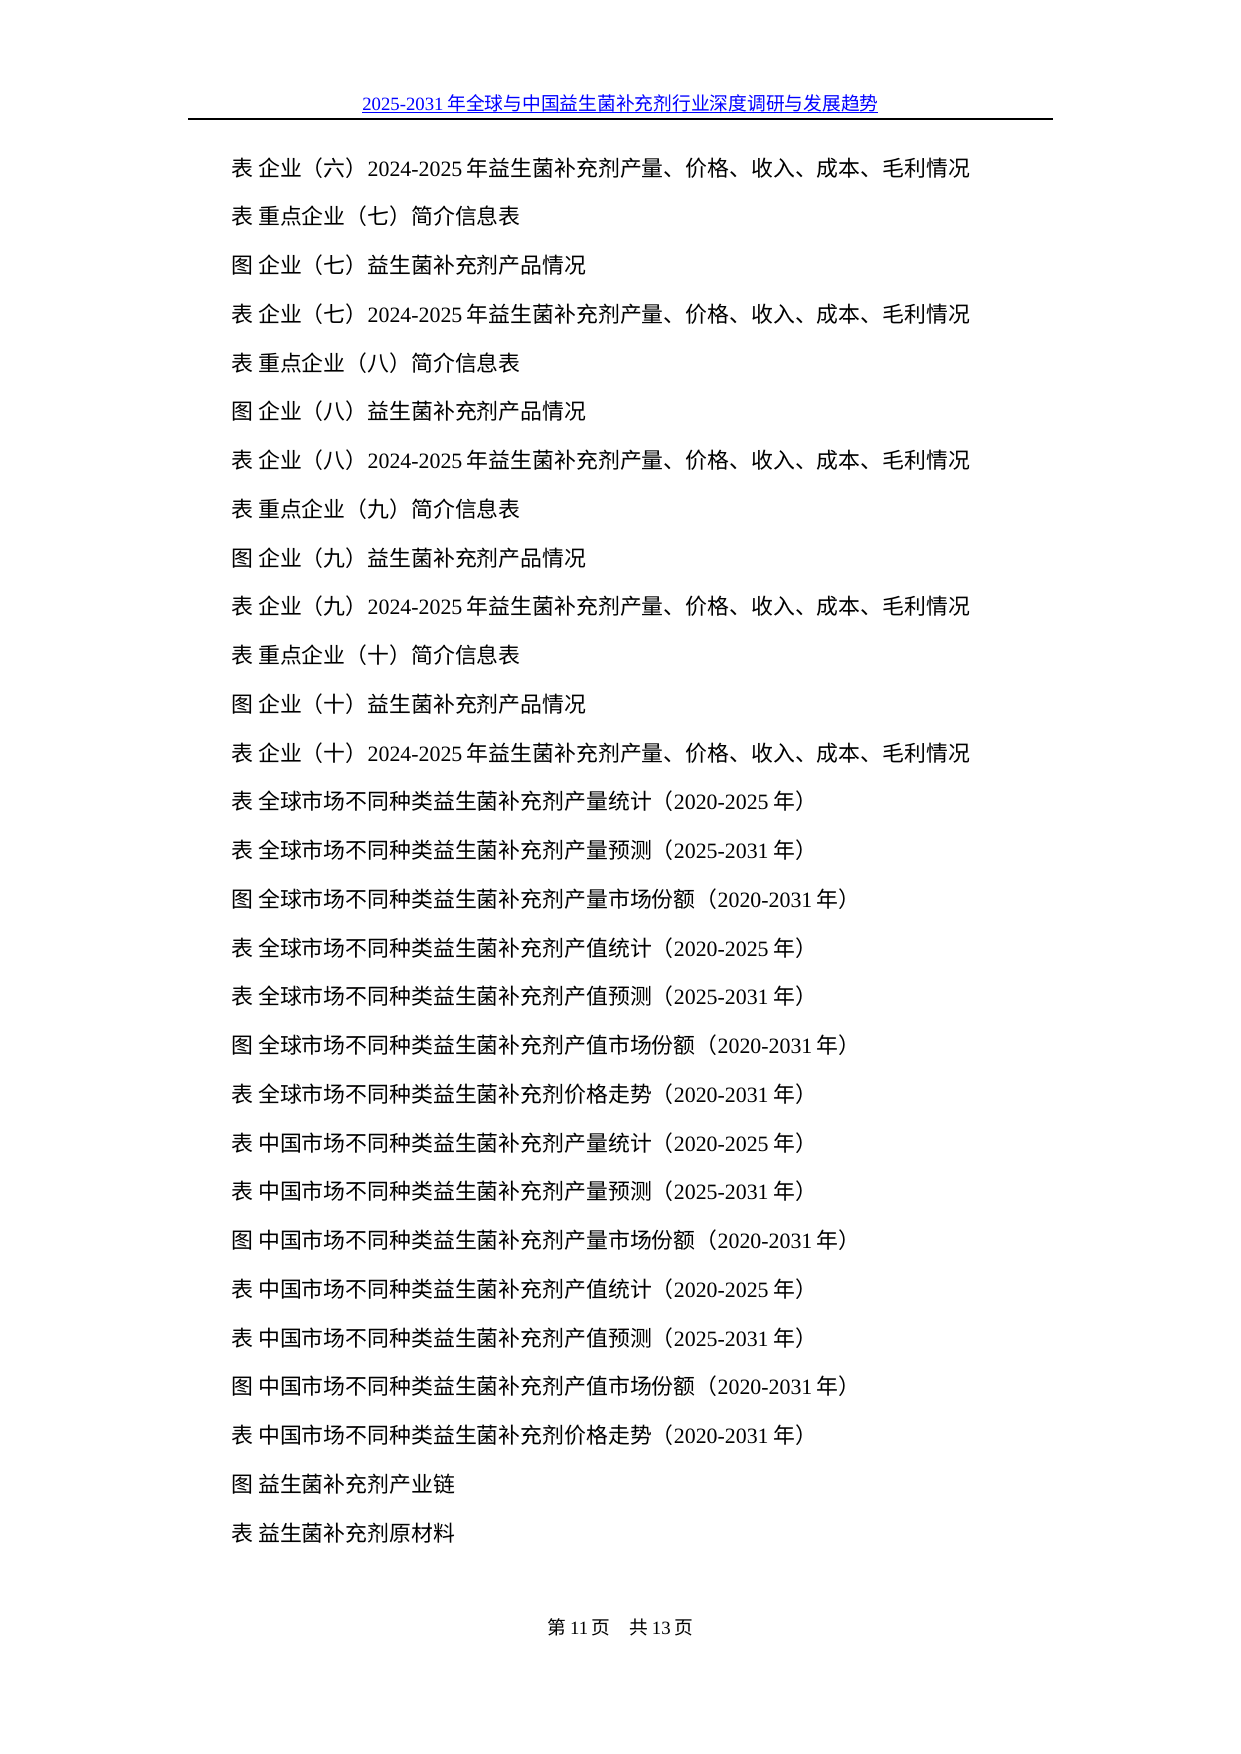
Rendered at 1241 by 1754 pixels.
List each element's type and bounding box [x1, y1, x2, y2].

text [187, 150, 1053, 1548]
